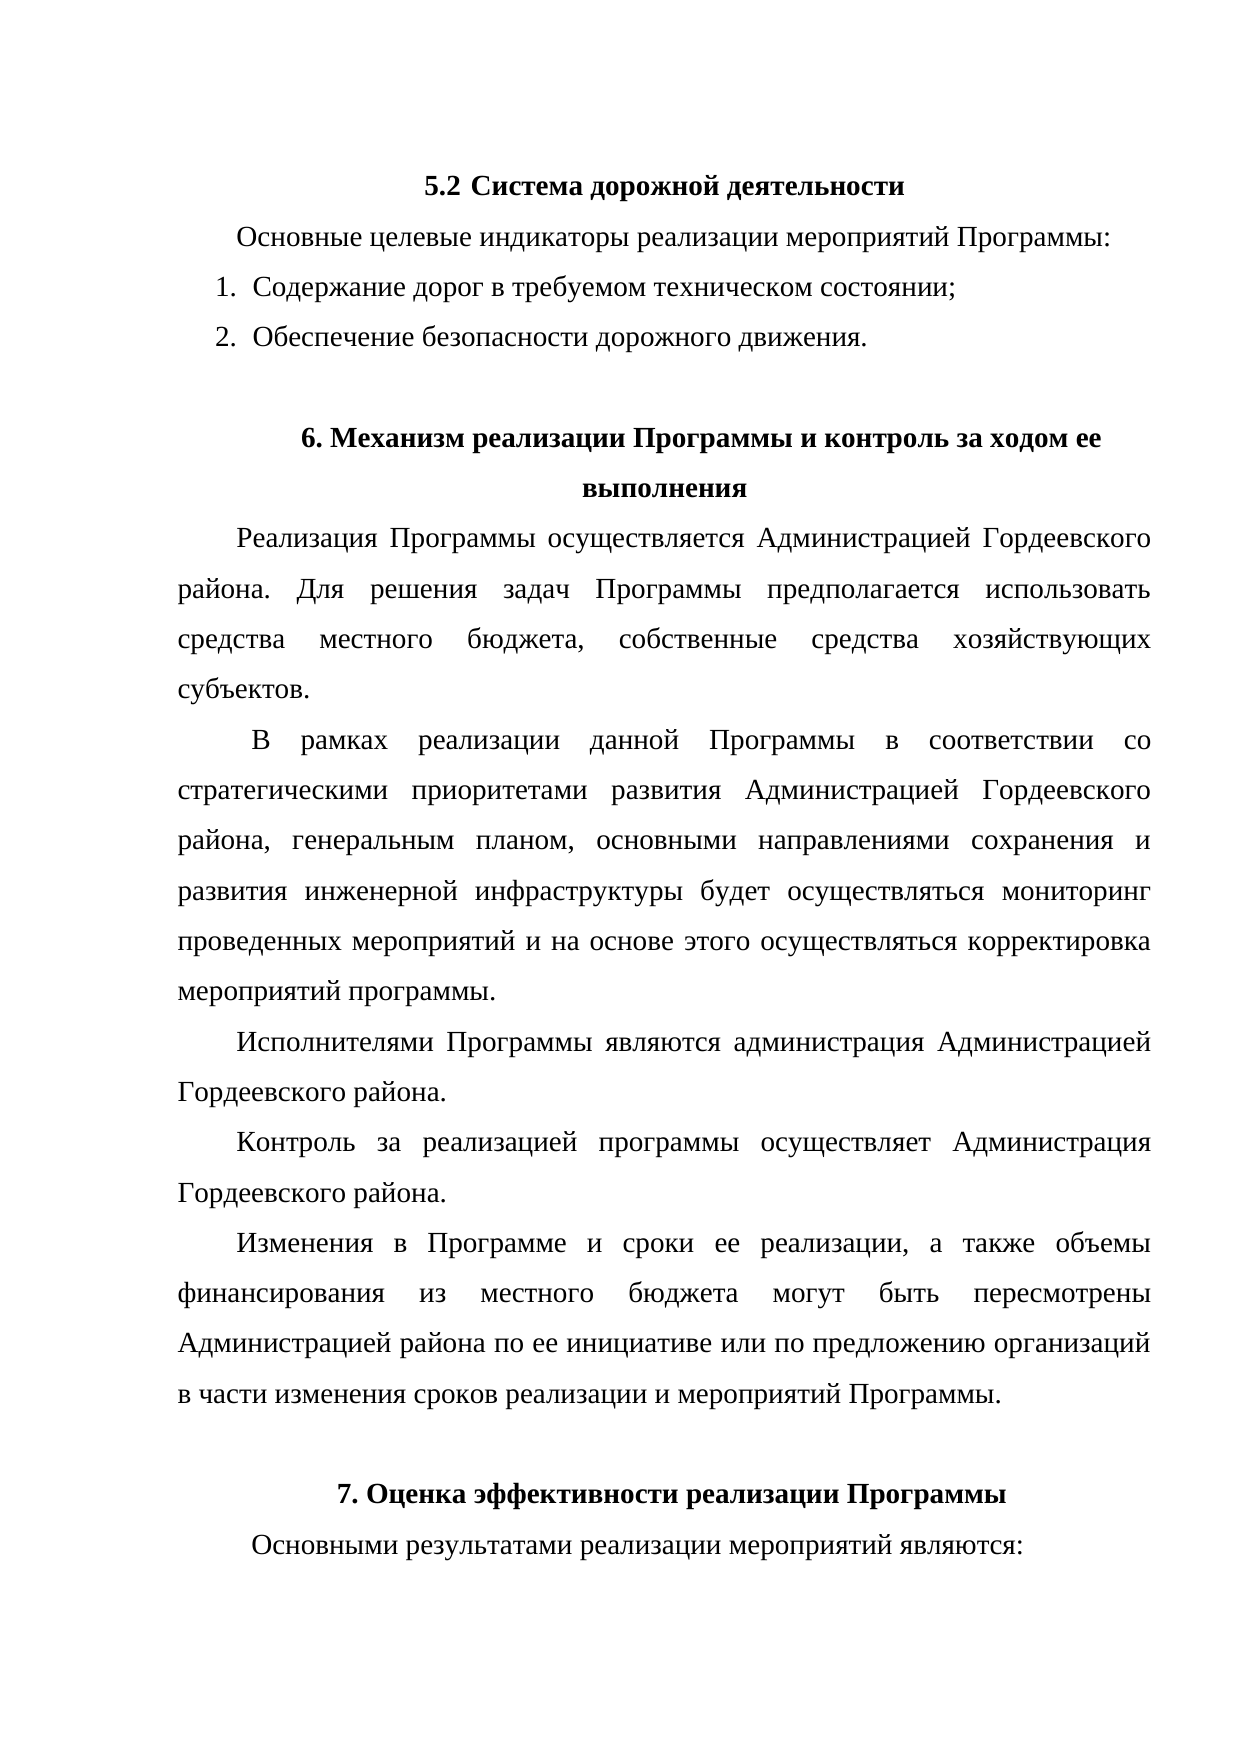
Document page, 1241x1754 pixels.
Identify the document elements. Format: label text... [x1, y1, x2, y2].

text В рамках реализации данной Программы в соответствии со стратегическими приоритетами развития Администрацией Гордеевского района, генеральным планом, основными направлениями сохранения и развития инженерной инфраструктуры будет осуществляться мониторинг проведенных мероприятий и на основе этого осуществляться корректировка мероприятий программы. [177, 722, 1152, 1007]
text Основными результатами реализации мероприятий являются: [177, 1527, 1152, 1560]
text Контроль за реализацией программы осуществляет Администрация Гордеевского района. [177, 1124, 1152, 1208]
list Система дорожной деятельности [177, 168, 1152, 202]
text Реализация Программы осуществляется Администрацией Гордеевского района. Для решения задач Программы предполагается использовать средства местного бюджета, собственные средства хозяйствующих субъектов. [177, 521, 1152, 705]
text 6. Механизм реализации Программы и контроль за ходом ее выполнения [177, 420, 1152, 504]
text 7. Оценка эффективности реализации Программы [177, 1477, 1152, 1510]
text Изменения в Программе и сроки ее реализации, а также объемы финансирования из местного бюджета могут быть пересмотрены Администрацией района по ее инициативе или по предложению организаций в части изменения сроков реализации и мероприятий Программы. [177, 1225, 1152, 1409]
text Исполнителями Программы являются администрация Администрацией Гордеевского района. [177, 1024, 1152, 1108]
text Основные целевые индикаторы реализации мероприятий Программы: [236, 219, 1152, 252]
list Обеспечение безопасности дорожного движения. [215, 319, 1152, 353]
list Содержание дорог в требуемом техническом состоянии; [215, 269, 1152, 303]
